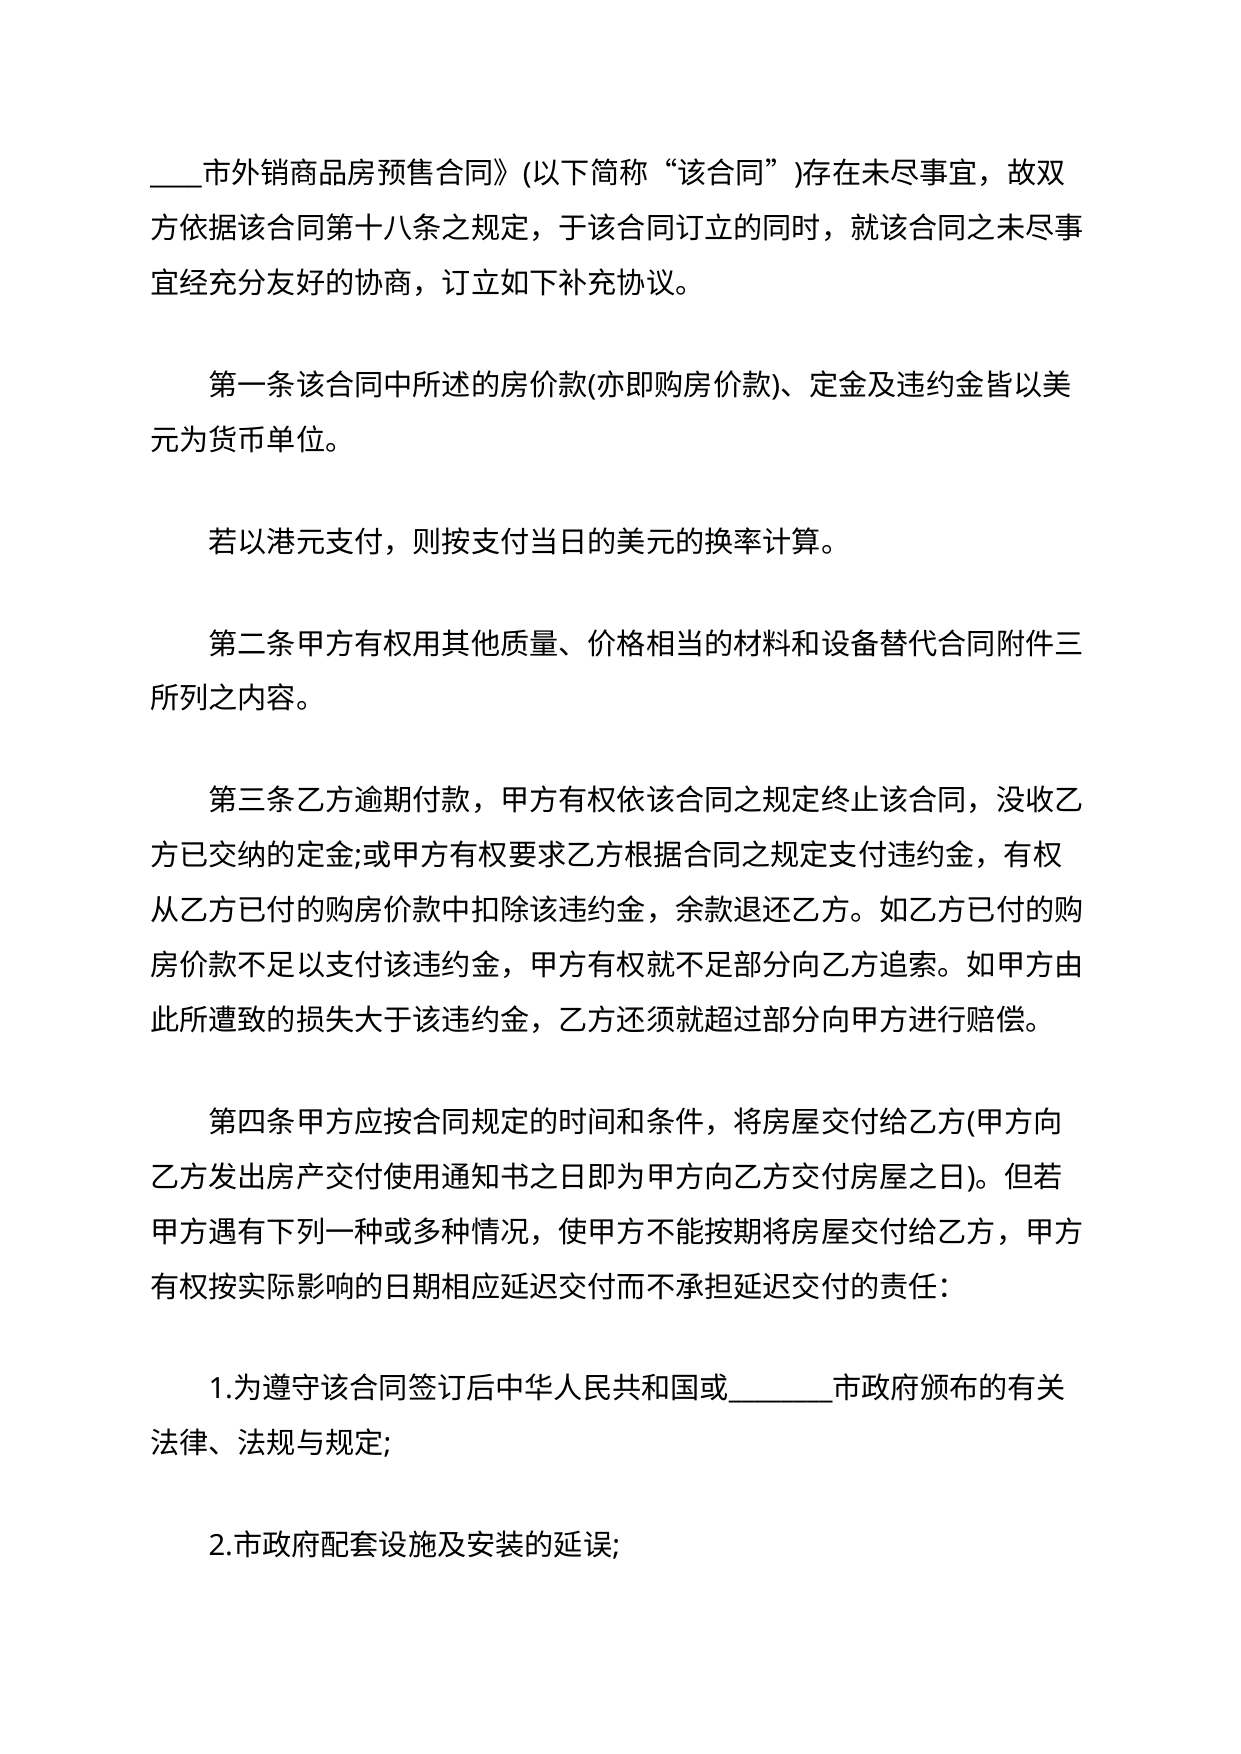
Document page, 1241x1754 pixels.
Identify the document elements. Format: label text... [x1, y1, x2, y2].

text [150, 150, 1090, 302]
text 若以港元支付，则按支付当日的美元的换率计算。 [150, 518, 1090, 561]
text 2.市政府配套设施及安装的延误; [150, 1522, 1090, 1564]
text 第二条甲方有权用其他质量、价格相当的材料和设备替代合同附件三所列之内容。 [150, 620, 1090, 717]
text 第四条甲方应按合同规定的时间和条件，将房屋交付给乙方(甲方向乙方发出房产交付使用通知书之日即为甲方向乙方交付房屋之日)。但若甲方遇有下列一种或多种情况，使甲方不能按期将房屋交付给乙方，甲方有权按实际影响的日期相应延迟交付而不承担延迟交付的责任： [150, 1098, 1090, 1306]
text 1.为遵守该合同签订后中华人民共和国或________市政府颁布的有关法律、法规与规定; [150, 1365, 1090, 1462]
text 第三条乙方逾期付款，甲方有权依该合同之规定终止该合同，没收乙方已交纳的定金;或甲方有权要求乙方根据合同之规定支付违约金，有权从乙方已付的购房价款中扣除该违约金，余款退还乙方。如乙方已付的购房价款不足以支付该违约金，甲方有权就不足部分向乙方追索。如甲方由此所遭致的损失大于该违约金，乙方还须就超过部分向甲方进行赔偿。 [150, 777, 1090, 1039]
text 第一条该合同中所述的房价款(亦即购房价款)、定金及违约金皆以美元为货币单位。 [150, 362, 1090, 459]
